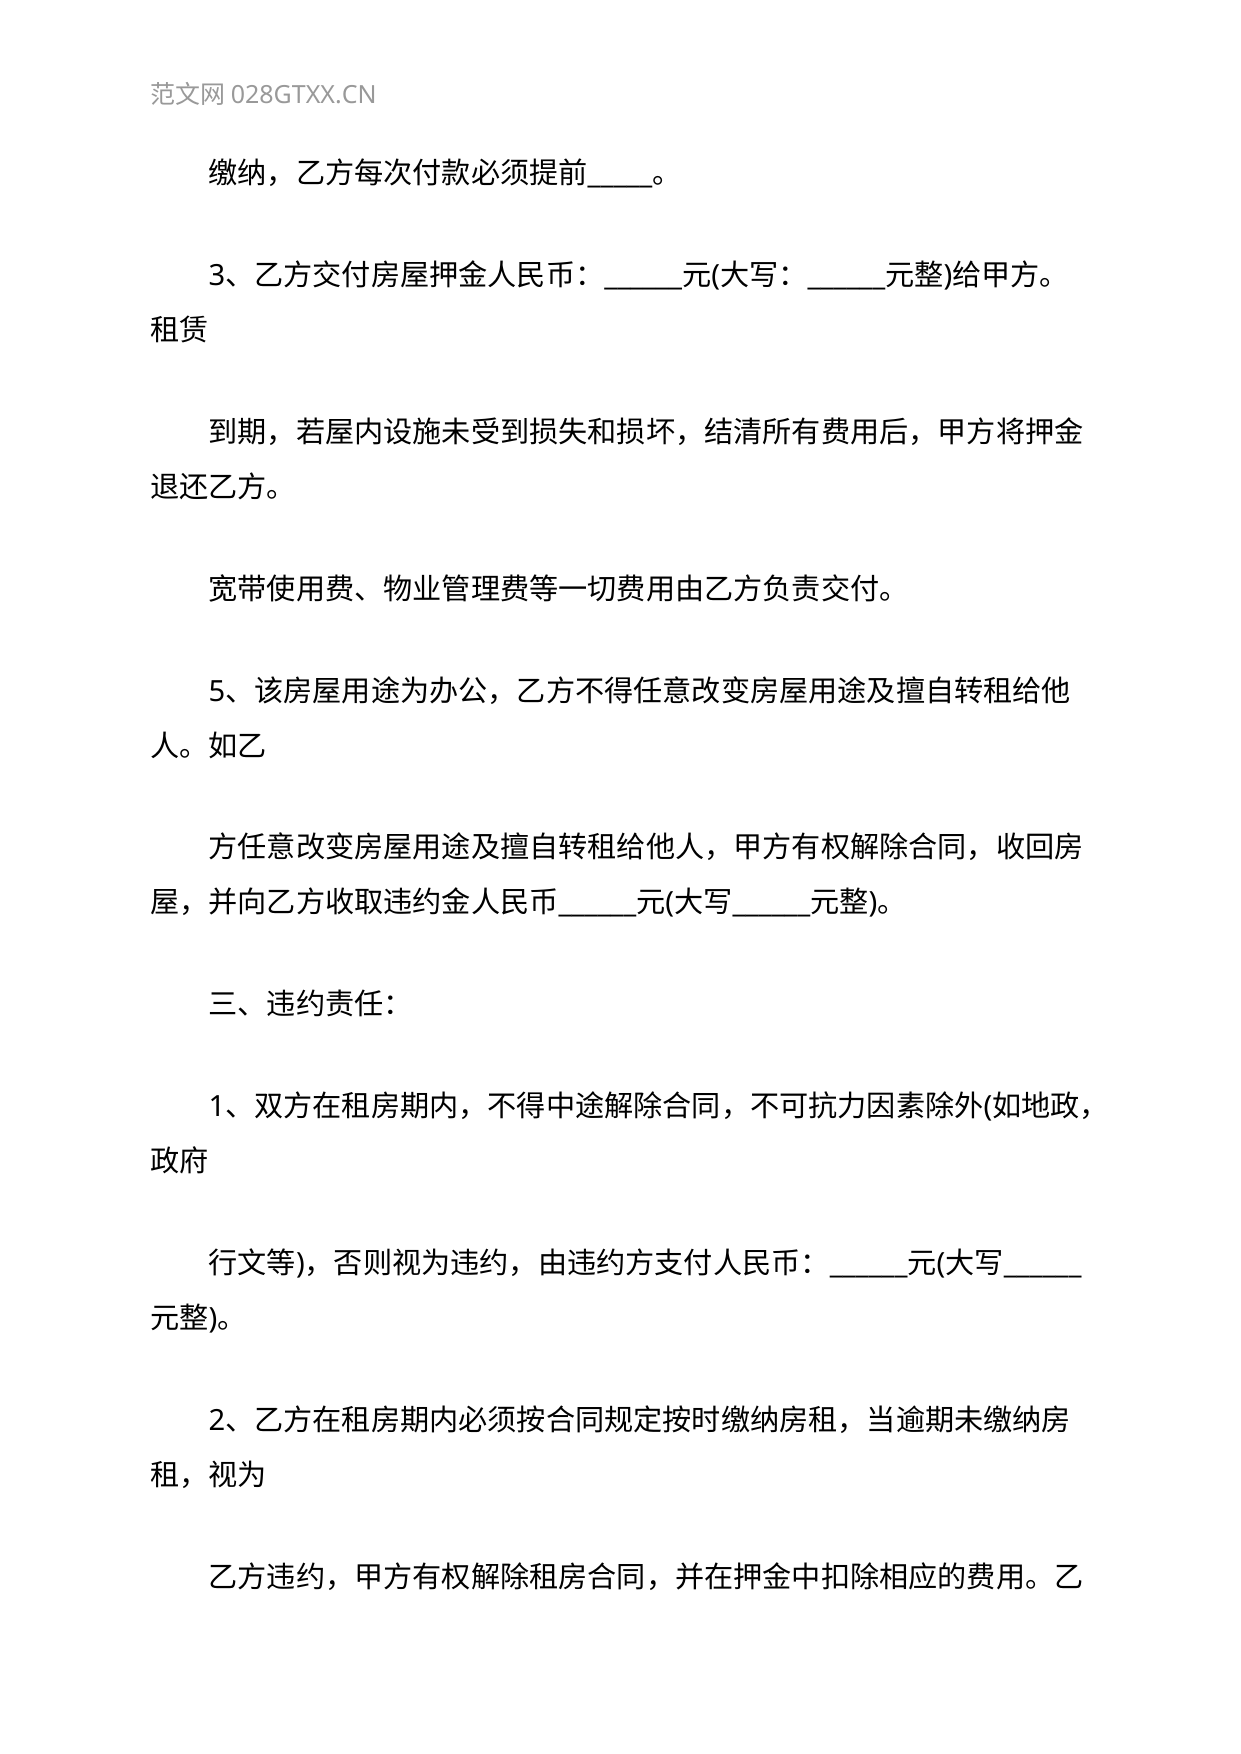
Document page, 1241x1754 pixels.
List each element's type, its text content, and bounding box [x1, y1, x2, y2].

text 2、乙方在租房期内必须按合同规定按时缴纳房租，当逾期未缴纳房租，视为 [150, 1396, 1090, 1494]
text 三、违约责任： [150, 981, 1090, 1023]
text 3、乙方交付房屋押金人民币：______元(大写：______元整)给甲方。租赁 [150, 252, 1090, 349]
text 缴纳，乙方每次付款必须提前_____。 [150, 150, 1090, 192]
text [150, 1553, 1090, 1595]
text 宽带使用费、物业管理费等一切费用由乙方负责交付。 [150, 565, 1090, 608]
text 到期，若屋内设施未受到损失和损坏，结清所有费用后，甲方将押金退还乙方。 [150, 409, 1090, 506]
text 行文等)，否则视为违约，由违约方支付人民币：______元(大写______元整)。 [150, 1239, 1090, 1337]
text 方任意改变房屋用途及擅自转租给他人，甲方有权解除合同，收回房屋，并向乙方收取违约金人民币______元(大写______元整)。 [150, 824, 1090, 921]
text 1、双方在租房期内，不得中途解除合同，不可抗力因素除外(如地政，政府 [150, 1083, 1090, 1180]
text 5、该房屋用途为办公，乙方不得任意改变房屋用途及擅自转租给他人。如乙 [150, 667, 1090, 764]
